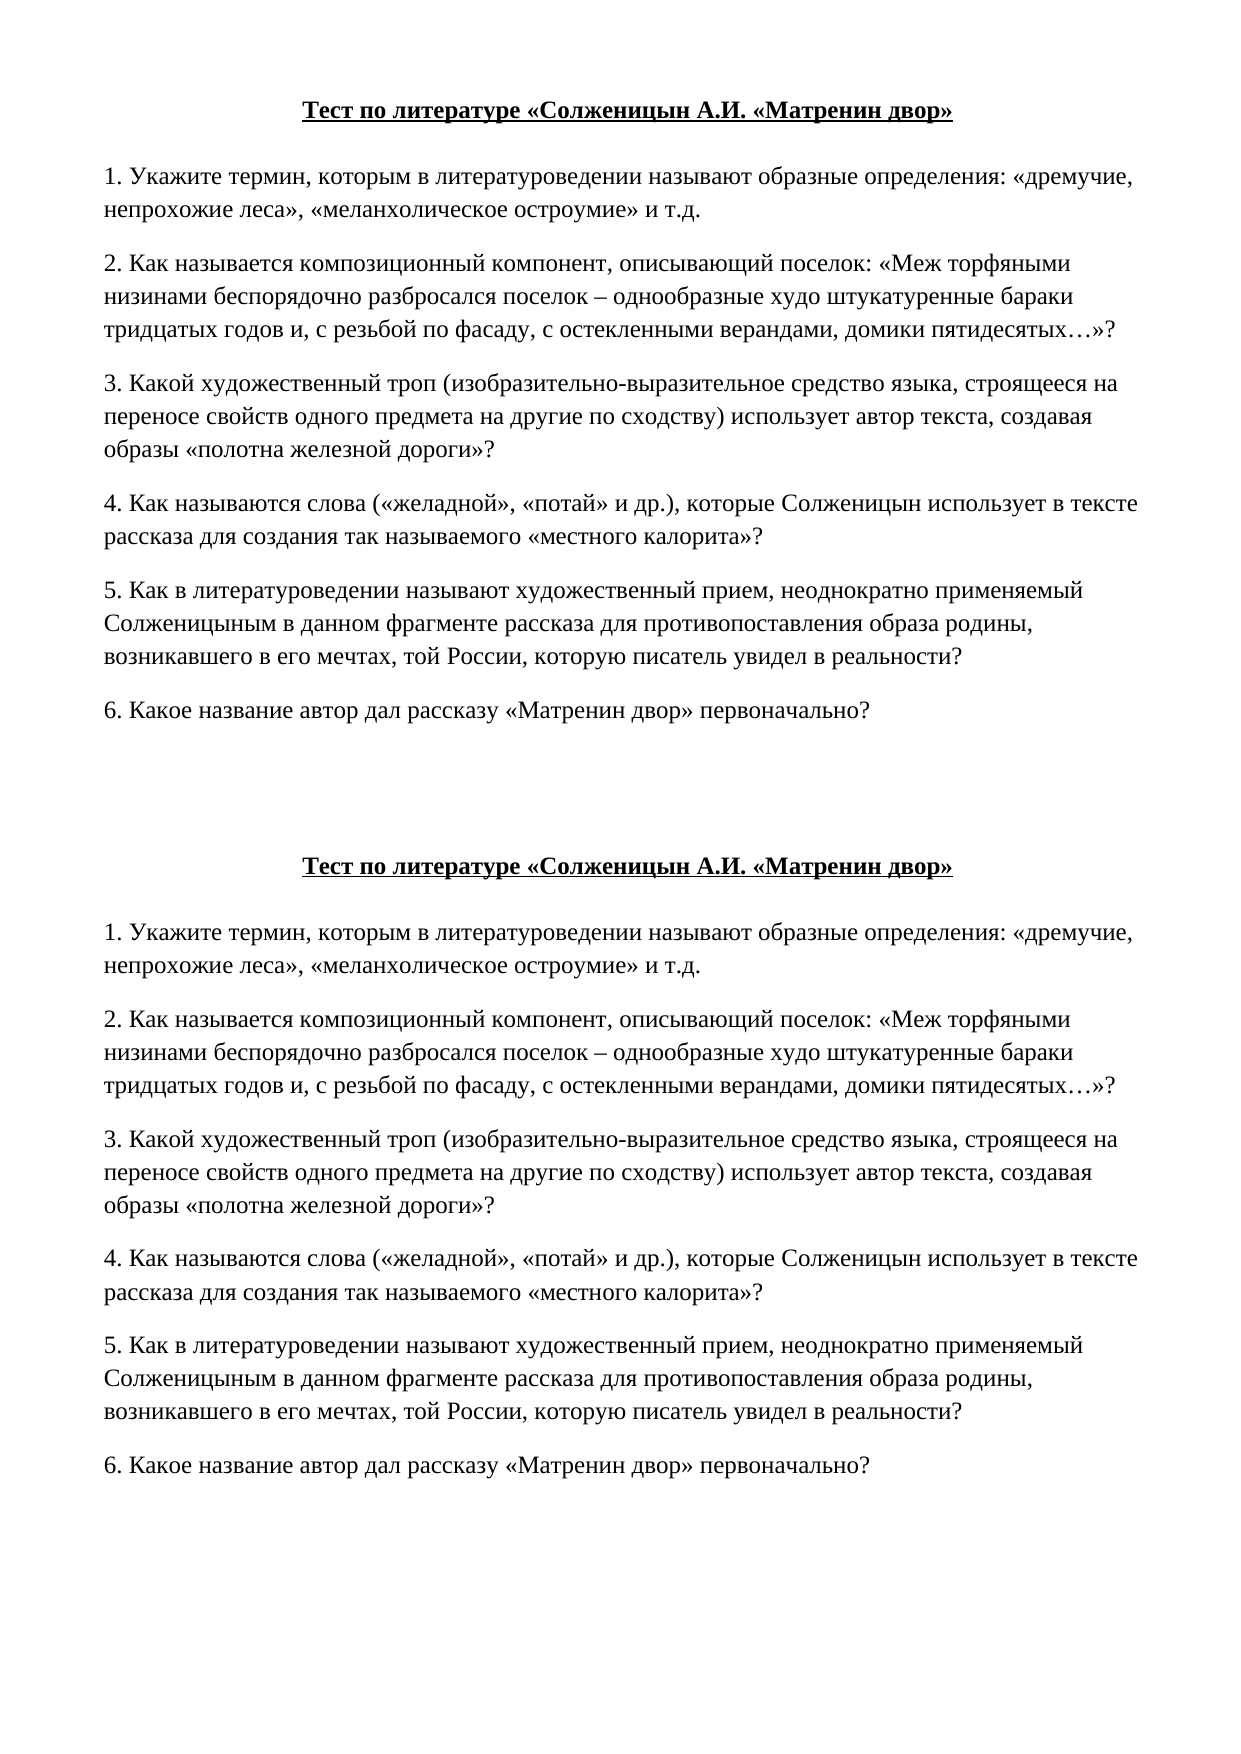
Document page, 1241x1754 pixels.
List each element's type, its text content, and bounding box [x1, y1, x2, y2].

text 4. Как называются слова («желадной», «потай» и др.), которые Солженицын использует в тексте рассказа для создания так называемого «местного калорита»? [103, 488, 1152, 550]
text Тест по литературе «Солженицын А.И. «Матренин двор» [103, 851, 1152, 879]
text 2. Как называется композиционный компонент, описывающий поселок: «Меж торфяными низинами беспорядочно разбросался поселок – однообразные худо штукатуренные бараки тридцатых годов и, с резьбой по фасаду, с остекленными верандами, домики пятидесятых…»? [103, 248, 1152, 343]
text 6. Какое название автор дал рассказу «Матренин двор» первоначально? [103, 695, 1152, 724]
text 1. Укажите термин, которым в литературоведении называют образные определения: «дремучие, непрохожие леса», «меланхолическое остроумие» и т.д. [103, 161, 1152, 223]
text 5. Как в литературоведении называют художественный прием, неоднократно применяемый Солженицыным в данном фрагменте рассказа для противопоставления образа родины, возникавшего в его мечтах, той России, которую писатель увидел в реальности? [103, 1330, 1152, 1425]
text 1. Укажите термин, которым в литературоведении называют образные определения: «дремучие, непрохожие леса», «меланхолическое остроумие» и т.д. [103, 917, 1152, 979]
text 5. Как в литературоведении называют художественный прием, неоднократно применяемый Солженицыным в данном фрагменте рассказа для противопоставления образа родины, возникавшего в его мечтах, той России, которую писатель увидел в реальности? [103, 575, 1152, 670]
text 3. Какой художественный троп (изобразительно-выразительное средство языка, строящееся на переносе свойств одного предмета на другие по сходству) использует автор текста, создавая образы «полотна железной дороги»? [103, 368, 1152, 463]
text 2. Как называется композиционный компонент, описывающий поселок: «Меж торфяными низинами беспорядочно разбросался поселок – однообразные худо штукатуренные бараки тридцатых годов и, с резьбой по фасаду, с остекленными верандами, домики пятидесятых…»? [103, 1004, 1152, 1098]
text Тест по литературе «Солженицын А.И. «Матренин двор» [103, 95, 1152, 124]
text 4. Как называются слова («желадной», «потай» и др.), которые Солженицын использует в тексте рассказа для создания так называемого «местного калорита»? [103, 1243, 1152, 1305]
text 6. Какое название автор дал рассказу «Матренин двор» первоначально? [103, 1450, 1152, 1479]
text 3. Какой художественный троп (изобразительно-выразительное средство языка, строящееся на переносе свойств одного предмета на другие по сходству) использует автор текста, создавая образы «полотна железной дороги»? [103, 1124, 1152, 1218]
